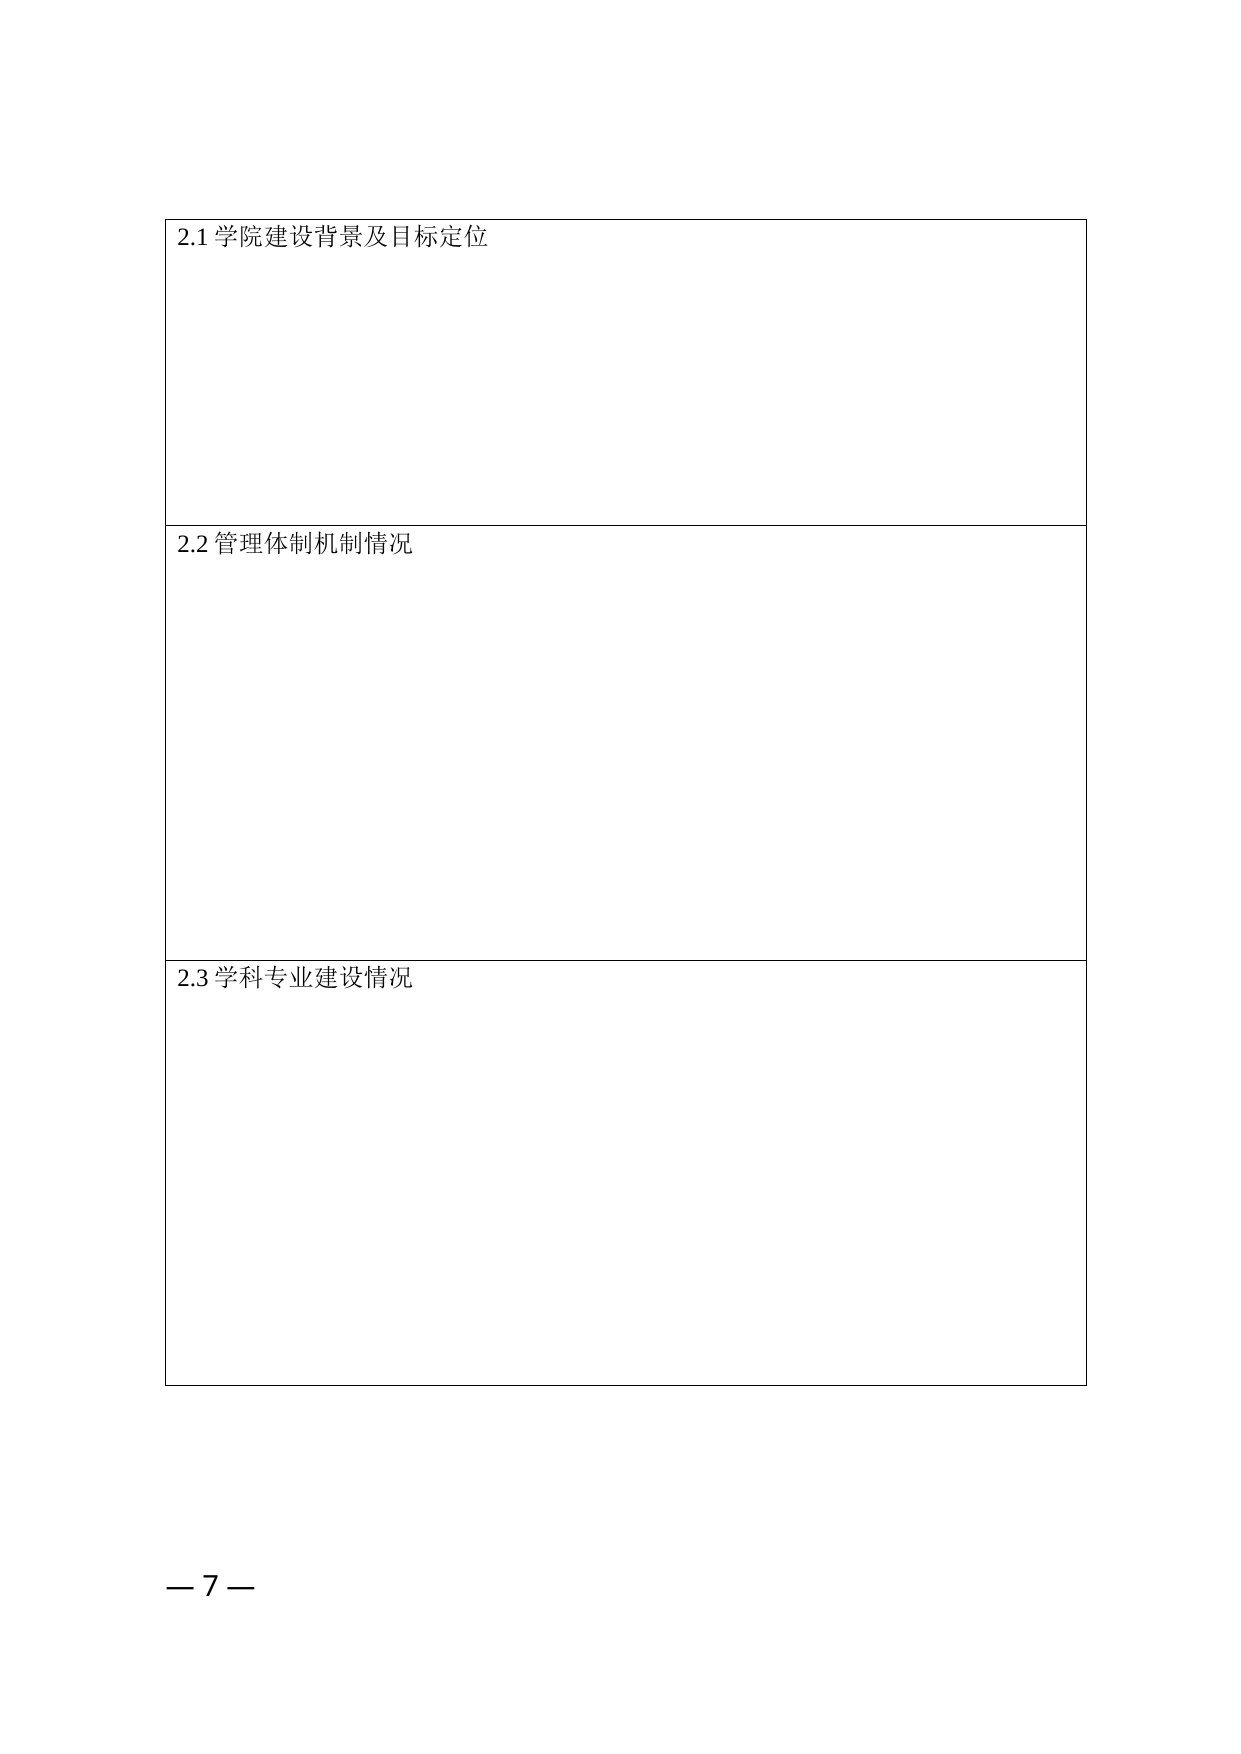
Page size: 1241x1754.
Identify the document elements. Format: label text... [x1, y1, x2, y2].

table_header 2.1学院建设背景及目标定位 [166, 220, 1086, 525]
table_cell 2.2管理体制机制情况 [166, 526, 1086, 960]
table_cell 2.3学科专业建设情况 [166, 961, 1086, 1385]
